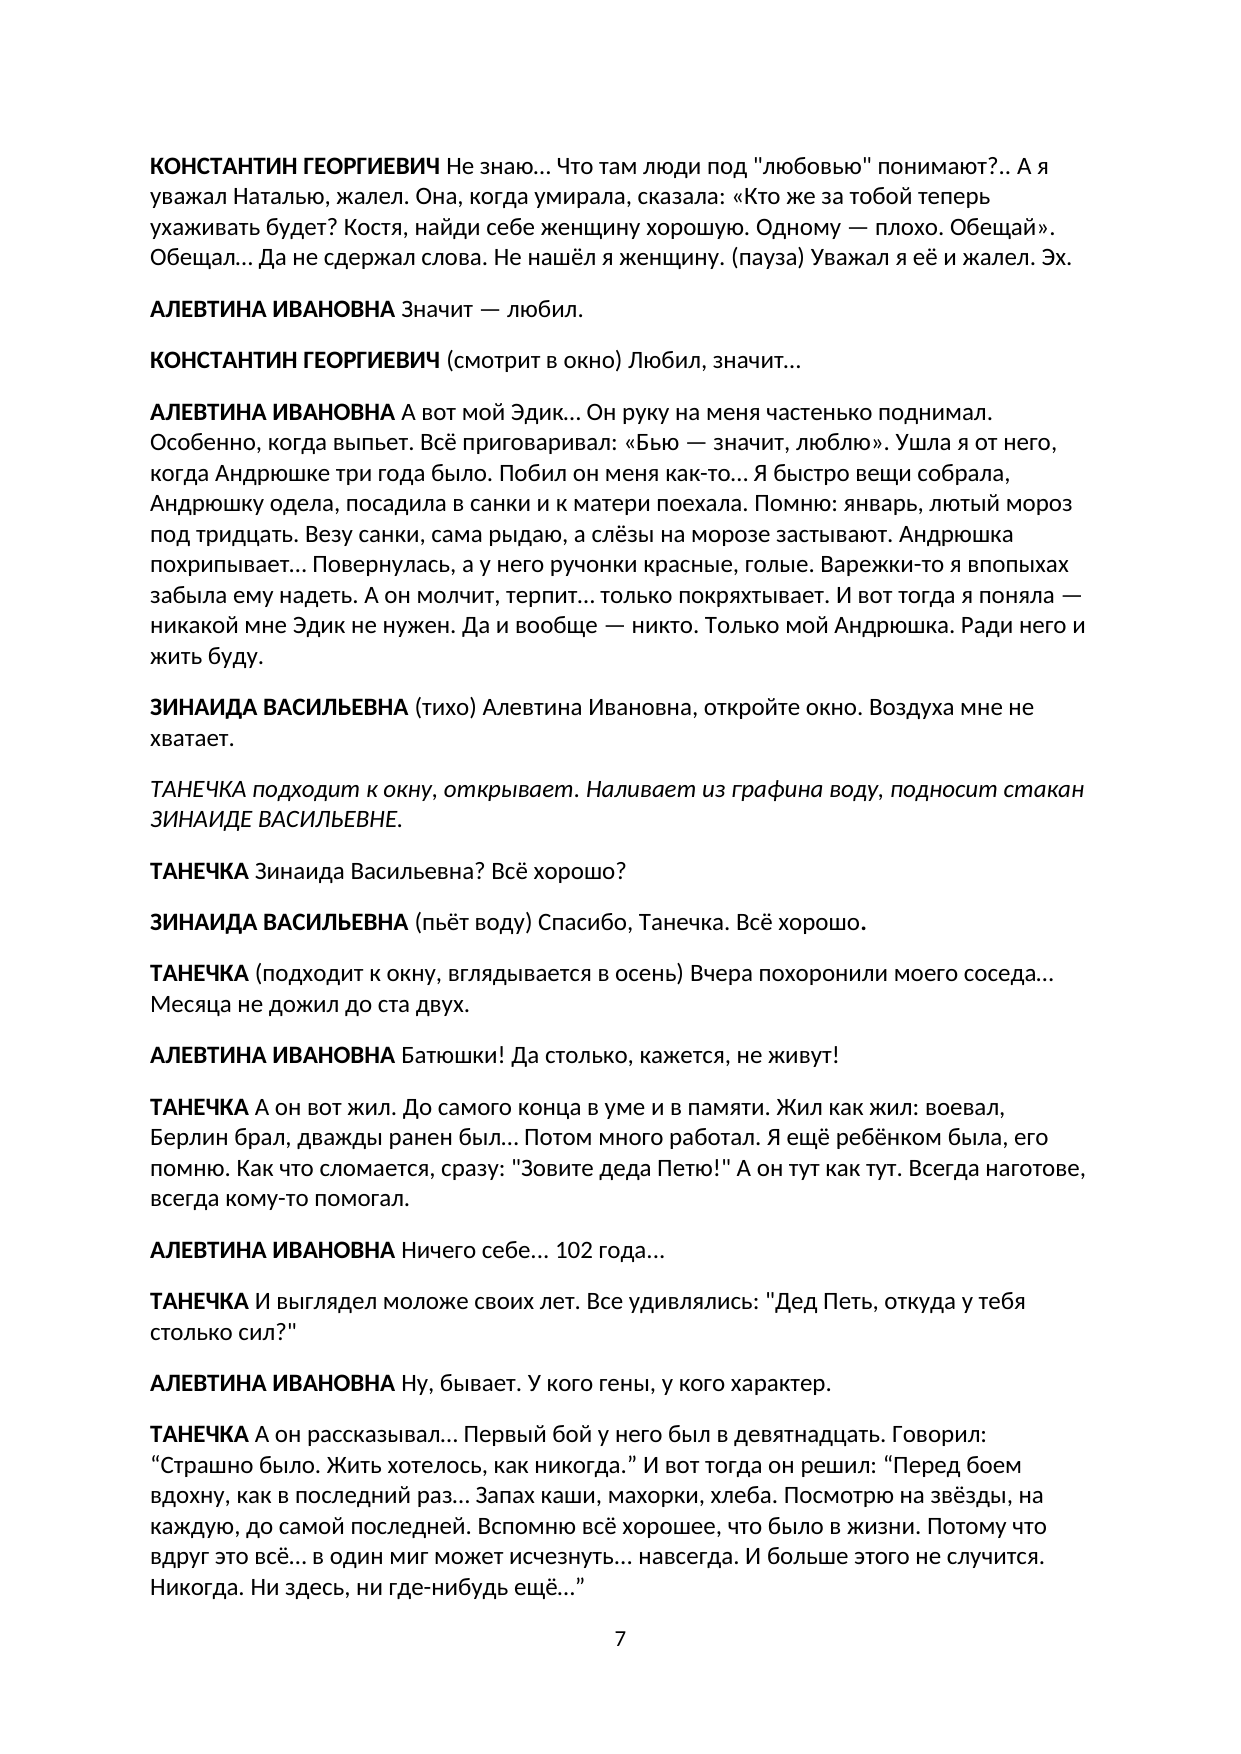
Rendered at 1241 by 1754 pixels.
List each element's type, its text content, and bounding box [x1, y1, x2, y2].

text ТАНЕЧКА подходит к окну, открывает. Наливает из графина воду, подносит стакан ЗИНАИДЕ ВАСИЛЬЕВНЕ. [150, 773, 1090, 834]
text АЛЕВТИНА ИВАНОВНА А вот мой Эдик… Он руку на меня частенько поднимал. Особенно, когда выпьет. Всё приговаривал: «Бью — значит, люблю». Ушла я от него, когда Андрюшке три года было. Побил он меня как-то… Я быстро вещи собрала, Андрюшку одела, посадила в санки и к матери поехала. Помню: январь, лютый мороз под тридцать. Везу санки, сама рыдаю, а слёзы на морозе застывают. Андрюшка похрипывает… Повернулась, а у него ручонки красные, голые. Варежки-то я впопыхах забыла ему надеть. А он молчит, терпит… только покряхтывает. И вот тогда я поняла — никакой мне Эдик не нужен. Да и вообще — никто. Только мой Андрюшка. Ради него и жить буду. [150, 396, 1090, 670]
text АЛЕВТИНА ИВАНОВНА Ничего себе... 102 года... [150, 1234, 1090, 1264]
text ТАНЕЧКА И выглядел моложе своих лет. Все удивлялись: "Дед Петь, откуда у тебя столько сил?" [150, 1285, 1090, 1346]
text ТАНЕЧКА (подходит к окну, вглядывается в осень) Вчера похоронили моего соседа… Месяца не дожил до ста двух. [150, 958, 1090, 1019]
text КОНСТАНТИН ГЕОРГИЕВИЧ Не знаю… Что там люди под "любовью" понимают?.. А я уважал Наталью, жалел. Она, когда умирала, сказала: «Кто же за тобой теперь ухаживать будет? Костя, найди себе женщину хорошую. Одному — плохо. Обещай». Обещал… Да не сдержал слова. Не нашёл я женщину. (пауза) Уважал я её и жалел. Эх. [150, 150, 1090, 272]
text КОНСТАНТИН ГЕОРГИЕВИЧ (смотрит в окно) Любил, значит… [150, 344, 1090, 375]
text АЛЕВТИНА ИВАНОВНА Ну, бывает. У кого гены, у кого характер. [150, 1367, 1090, 1397]
text ТАНЕЧКА А он вот жил. До самого конца в уме и в памяти. Жил как жил: воевал, Берлин брал, дважды ранен был… Потом много работал. Я ещё ребёнком была, его помню. Как что сломается, сразу: "Зовите деда Петю!" А он тут как тут. Всегда наготове, всегда кому-то помогал. [150, 1091, 1090, 1213]
text ЗИНАИДА ВАСИЛЬЕВНА (тихо) Алевтина Ивановна, откройте окно. Воздуха мне не хватает. [150, 691, 1090, 752]
text ТАНЕЧКА А он рассказывал… Первый бой у него был в девятнадцать. Говорил: “Страшно было. Жить хотелось, как никогда.” И вот тогда он решил: “Перед боем вдохну, как в последний раз… Запах каши, махорки, хлеба. Посмотрю на звёзды, на каждую, до самой последней. Вспомню всё хорошее, что было в жизни. Потому что вдруг это всё… в один миг может исчезнуть... навсегда. И больше этого не случится. Никогда. Ни здесь, ни где-нибудь ещё…” [150, 1418, 1090, 1601]
text ЗИНАИДА ВАСИЛЬЕВНА (пьёт воду) Спасибо, Танечка. Всё хорошо. [150, 906, 1090, 937]
text АЛЕВТИНА ИВАНОВНА Батюшки! Да столько, кажется, не живут! [150, 1039, 1090, 1070]
text ТАНЕЧКА Зинаида Васильевна? Всё хорошо? [150, 855, 1090, 885]
text АЛЕВТИНА ИВАНОВНА Значит — любил. [150, 293, 1090, 323]
